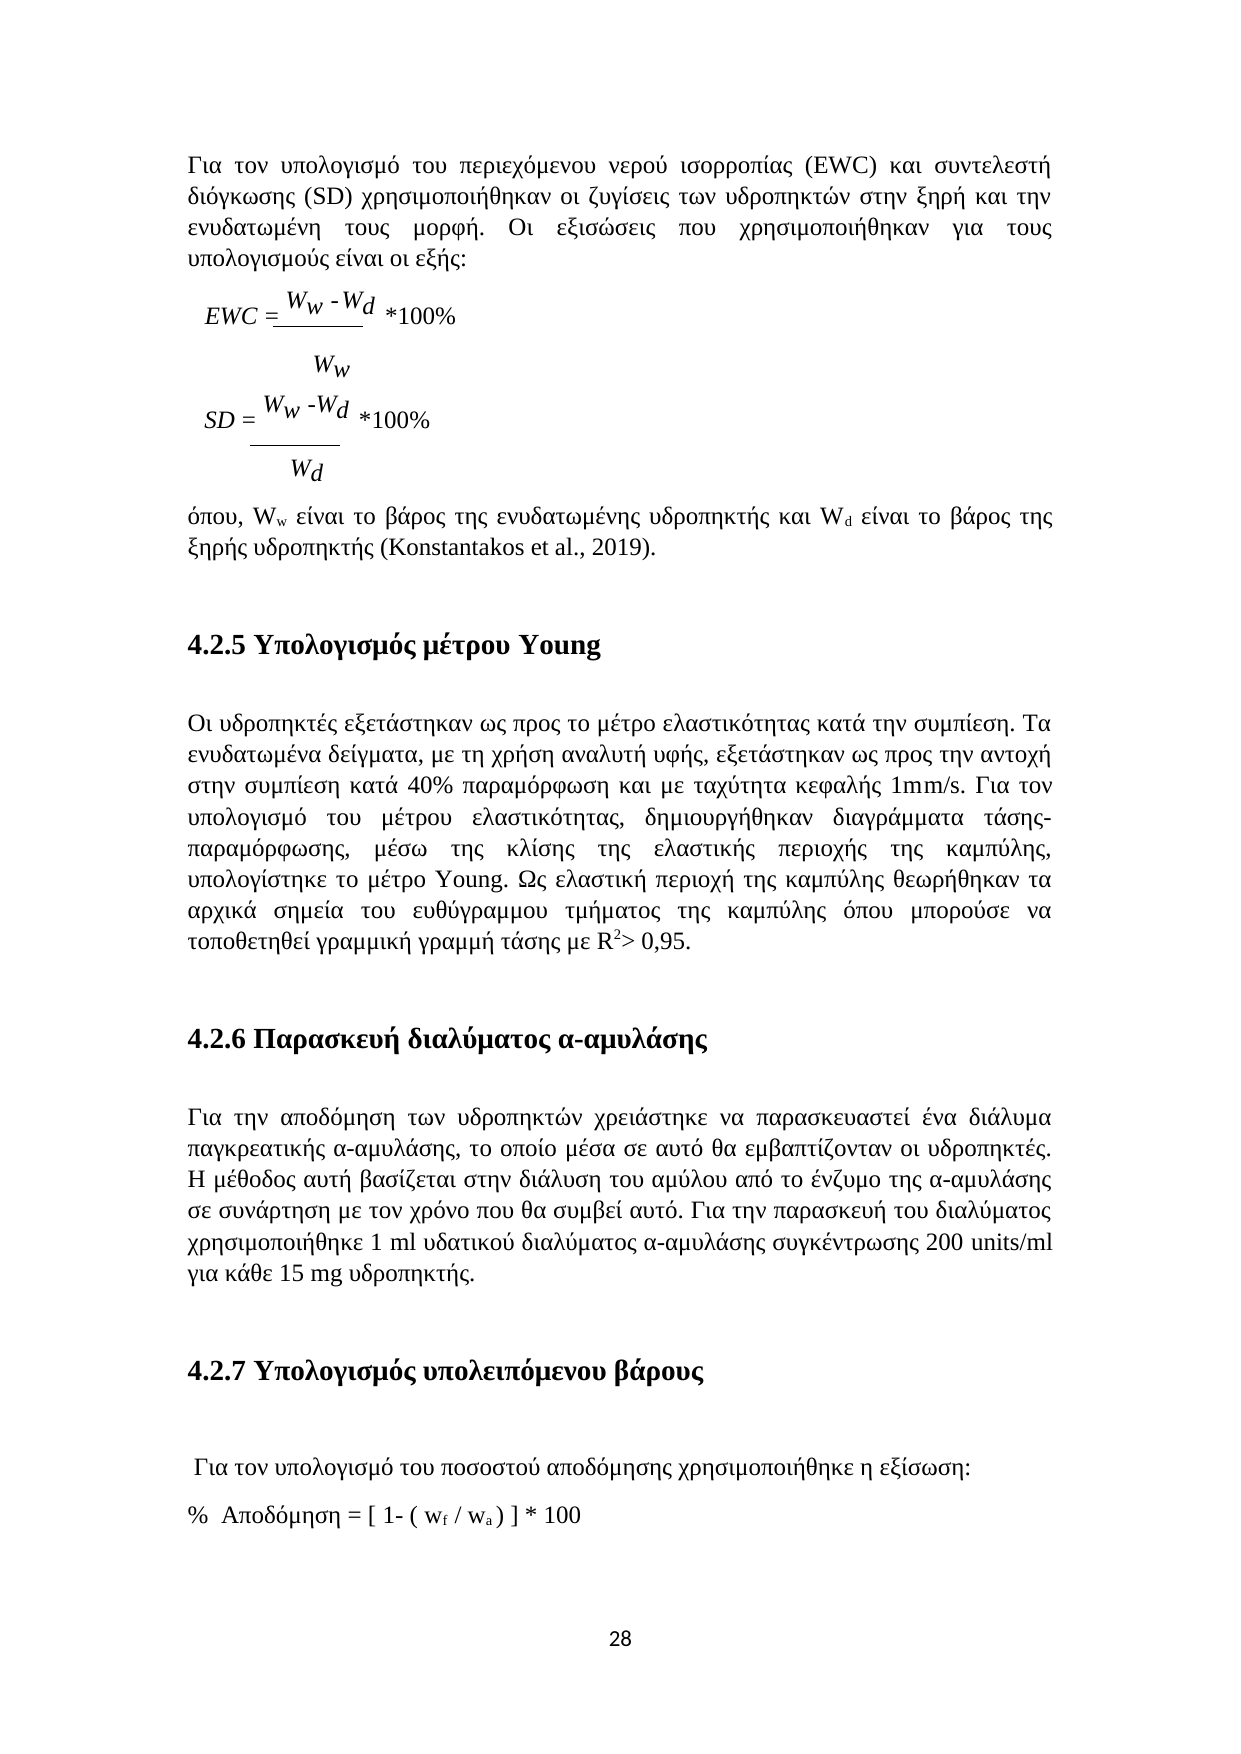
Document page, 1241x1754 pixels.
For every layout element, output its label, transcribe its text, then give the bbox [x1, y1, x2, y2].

text όπου, Ww είναι το βάρος της ενυδατωμένης υδροπηκτής και Wd είναι το βάρος της ξηρής υδροπηκτής (Konstantakos et al., 2019). [187, 291, 1053, 561]
text % Αποδόμηση = [ 1- ( wf / wa ) ] * 100 [187, 1500, 1053, 1529]
subtitle 4.2.7 Υπολογισμός υπολειπόμενου βάρους [187, 1353, 1053, 1387]
subtitle 4.2.5 Υπολογισμός μέτρου Young [187, 627, 1053, 661]
text Για την αποδόμηση των υδροπηκτών χρειάστηκε να παρασκευαστεί ένα διάλυμα παγκρεατικής α-αμυλάσης, το οποίο μέσα σε αυτό θα εμβαπτίζονταν οι υδροπηκτές. Η μέθοδος αυτή βασίζεται στην διάλυση του αμύλου από το ένζυμο της α-αμυλάσης σε συνάρτηση με τον χρόνο που θα συμβεί αυτό. Για την παρασκευή του διαλύματος χρησιμοποιήθηκε 1 ml υδατικού διαλύματος α-αμυλάσης συγκέντρωσης 200 units/ml για κάθε 15 mg υδροπηκτής. [187, 1102, 1053, 1286]
text Για τον υπολογισμό του περιεχόμενου νερού ισορροπίας (EWC) και συντελεστή διόγκωσης (SD) χρησιμοποιήθηκαν οι ζυγίσεις των υδροπηκτών στην ξηρή και την ενυδατωμένη τους μορφή. Οι εξισώσεις που χρησιμοποιήθηκαν για τους υπολογισμούς είναι οι εξής: [187, 150, 1053, 272]
text Για τον υπολογισμό του ποσοστού αποδόμησης χρησιμοποιήθηκε η εξίσωση: [187, 1452, 1053, 1481]
subtitle 4.2.6 Παρασκευή διαλύματος α-αμυλάσης [187, 1021, 1053, 1055]
text Οι υδροπηκτές εξετάστηκαν ως προς το μέτρο ελαστικότητας κατά την συμπίεση. Τα ενυδατωμένα δείγματα, με τη χρήση αναλυτή υφής, εξετάστηκαν ως προς την αντοχή στην συμπίεση κατά 40% παραμόρφωση και με ταχύτητα κεφαλής 1mm/s. Για τον υπολογισμό του μέτρου ελαστικότητας, δημιουργήθηκαν διαγράμματα τάσης-παραμόρφωσης, μέσω της κλίσης της ελαστικής περιοχής της καμπύλης, υπολογίστηκε το μέτρο Young. Ως ελαστική περιοχή της καμπύλης θεωρήθηκαν τα αρχικά σημεία του ευθύγραμμου τμήματος της καμπύλης όπου μπορούσε να τοποθετηθεί γραμμική γραμμή τάσης με R2> 0,95. [187, 708, 1053, 954]
